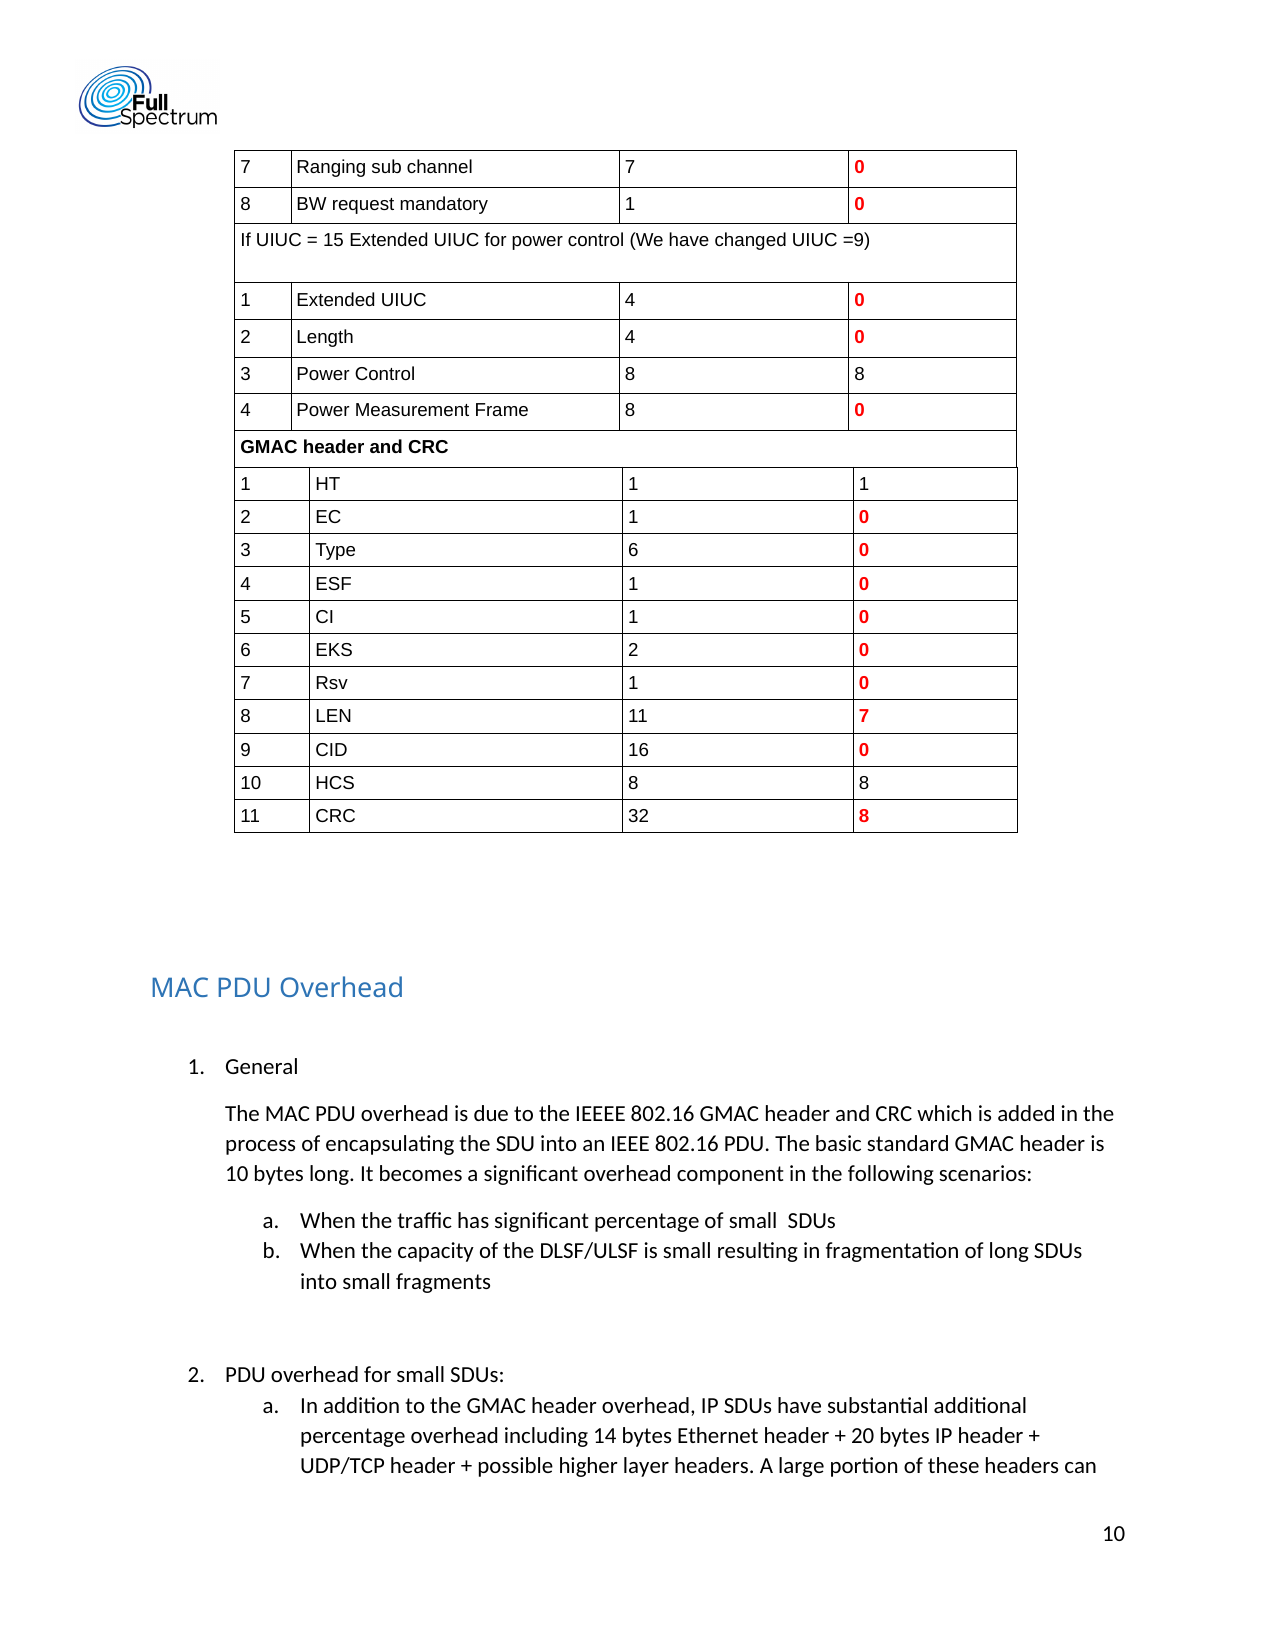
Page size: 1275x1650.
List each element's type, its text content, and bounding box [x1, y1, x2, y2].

table_cell 2 [235, 501, 309, 533]
table_cell 8 [235, 700, 309, 732]
table_cell 8 [620, 358, 848, 393]
table_cell CID [310, 734, 622, 766]
table_cell 8 [620, 394, 848, 430]
table_cell Power Control [292, 358, 619, 393]
table_cell 7 [620, 151, 848, 187]
text The MAC PDU overhead is due to the IEEEE 802.16 GMAC header and CRC which is added in the process of encapsulating the SDU into an IEEE 802.16 PDU. The basic standard GMAC header is 10 bytes long. It becomes a significant overhead component in the following scenarios: [225, 1099, 1125, 1187]
table_cell 0 [849, 151, 1016, 187]
table_cell 2 [623, 634, 853, 666]
subtitle MAC PDU Overhead [150, 968, 1125, 1005]
table_cell 1 [620, 188, 848, 223]
table_cell 1 [235, 468, 309, 500]
table_cell 4 [620, 320, 848, 357]
table_cell 0 [849, 283, 1016, 319]
table_cell 1 [623, 601, 853, 633]
table_cell 1 [623, 667, 853, 699]
table_cell 0 [854, 734, 1017, 766]
table_cell 5 [235, 601, 309, 633]
table_cell Power Measurement Frame [292, 394, 619, 430]
table_cell 1 [623, 468, 853, 500]
list PDU overhead for small SDUs: [187, 1361, 1125, 1388]
table_cell 8 [854, 800, 1017, 832]
table_cell 32 [623, 800, 853, 832]
table_cell If UIUC = 15 Extended UIUC for power control (We have changed UIUC =9) [235, 224, 1016, 282]
table_cell 3 [235, 358, 291, 393]
table_cell 1 [235, 283, 291, 319]
table_cell 8 [854, 767, 1017, 799]
table_cell 4 [235, 567, 309, 599]
table_cell 4 [235, 394, 291, 430]
table_cell ESF [310, 567, 622, 599]
table_cell 10 [235, 767, 309, 799]
table_cell 2 [235, 320, 291, 357]
table_cell 6 [623, 534, 853, 566]
table_cell 0 [849, 320, 1016, 357]
table_cell 11 [235, 800, 309, 832]
table_cell HCS [310, 767, 622, 799]
table_cell 0 [854, 634, 1017, 666]
table_cell 0 [854, 667, 1017, 699]
table_cell 0 [854, 534, 1017, 566]
table_cell EC [310, 501, 622, 533]
table_cell 0 [849, 394, 1016, 430]
table_cell 8 [623, 767, 853, 799]
table_cell 7 [235, 151, 291, 187]
table_cell 1 [623, 501, 853, 533]
table_cell 4 [620, 283, 848, 319]
table_cell 0 [854, 601, 1017, 633]
table_cell 7 [854, 700, 1017, 732]
table_cell 11 [623, 700, 853, 732]
table_cell Rsv [310, 667, 622, 699]
table_cell 1 [854, 468, 1017, 500]
table_cell Extended UIUC [292, 283, 619, 319]
table_cell 8 [849, 358, 1016, 393]
table_cell BW request mandatory [292, 188, 619, 223]
table_cell Length [292, 320, 619, 357]
table_cell 16 [623, 734, 853, 766]
picture [74, 59, 221, 134]
table_cell 0 [854, 567, 1017, 599]
table_cell 6 [235, 634, 309, 666]
list When the capacity of the DLSF/ULSF is small resulting in fragmentation of long SDUs into small fragments [262, 1237, 1125, 1295]
table_cell 0 [854, 501, 1017, 533]
table_cell 3 [235, 534, 309, 566]
list When the traffic has significant percentage of small SDUs [262, 1206, 1125, 1234]
table_cell Ranging sub channel [292, 151, 619, 187]
table_cell HT [310, 468, 622, 500]
table_cell GMAC header and CRC [235, 431, 1016, 467]
table_cell 1 [623, 567, 853, 599]
table_cell 8 [235, 188, 291, 223]
list General [187, 1052, 1125, 1080]
table_cell 0 [849, 188, 1016, 223]
table_cell Type [310, 534, 622, 566]
table_cell CRC [310, 800, 622, 832]
table_cell CI [310, 601, 622, 633]
table_cell LEN [310, 700, 622, 732]
table_cell 9 [235, 734, 309, 766]
table_cell 7 [235, 667, 309, 699]
table_cell EKS [310, 634, 622, 666]
